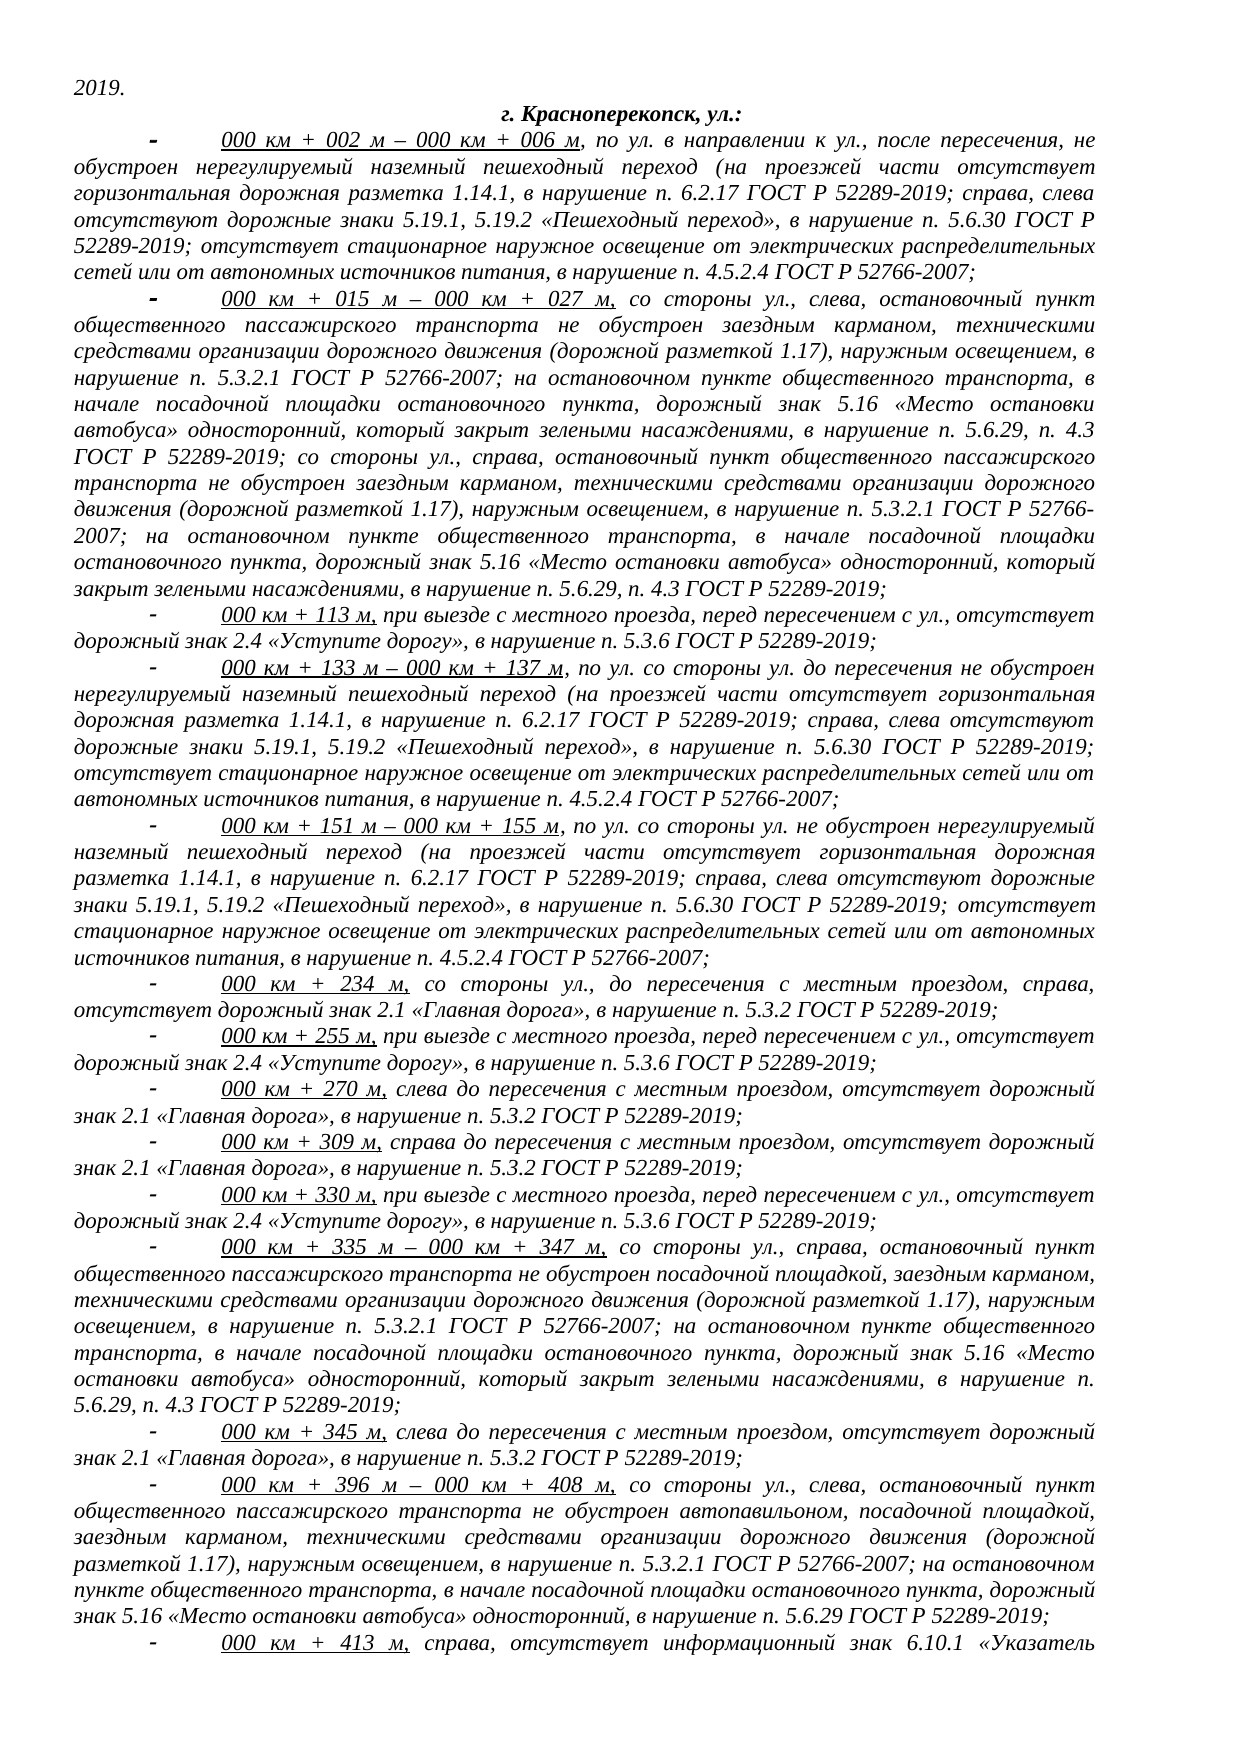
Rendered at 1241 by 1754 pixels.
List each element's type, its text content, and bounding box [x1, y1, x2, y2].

list 000 км + 335 м – 000 км + 347 м, со стороны ул., справа, остановочный пункт общественного пассажирского транспорта не обустроен посадочной площадкой, заездным карманом, техническими средствами организации дорожного движения (дорожной разметкой 1.17), наружным освещением, в нарушение п. 5.3.2.1 ГОСТ Р 52766-2007; на остановочном пункте общественного транспорта, в начале посадочной площадки остановочного пункта, дорожный знак 5.16 «Место остановки автобуса» односторонний, который закрыт зелеными насаждениями, в нарушение п. 5.6.29, п. 4.3 ГОСТ Р 52289-2019; [74, 1233, 1096, 1418]
list 000 км + 002 м – 000 км + 006 м, по ул. в направлении к ул., после пересечения, не обустроен нерегулируемый наземный пешеходный переход (на проезжей части отсутствует горизонтальная дорожная разметка 1.14.1, в нарушение п. 6.2.17 ГОСТ Р 52289-2019; справа, слева отсутствуют дорожные знаки 5.19.1, 5.19.2 «Пешеходный переход», в нарушение п. 5.6.30 ГОСТ Р 52289-2019; отсутствует стационарное наружное освещение от электрических распределительных сетей или от автономных источников питания, в нарушение п. 4.5.2.4 ГОСТ Р 52766-2007; [74, 127, 1096, 285]
list 000 км + 345 м, слева до пересечения с местным проездом, отсутствует дорожный знак 2.1 «Главная дорога», в нарушение п. 5.3.2 ГОСТ Р 52289-2019; [74, 1418, 1096, 1471]
list 000 км + 396 м – 000 км + 408 м, со стороны ул., слева, остановочный пункт общественного пассажирского транспорта не обустроен автопавильоном, посадочной площадкой, заездным карманом, техническими средствами организации дорожного движения (дорожной разметкой 1.17), наружным освещением, в нарушение п. 5.3.2.1 ГОСТ Р 52766-2007; на остановочном пункте общественного транспорта, в начале посадочной площадки остановочного пункта, дорожный знак 5.16 «Место остановки автобуса» односторонний, в нарушение п. 5.6.29 ГОСТ Р 52289-2019; [74, 1471, 1096, 1629]
list 000 км + 309 м, справа до пересечения с местным проездом, отсутствует дорожный знак 2.1 «Главная дорога», в нарушение п. 5.3.2 ГОСТ Р 52289-2019; [74, 1128, 1096, 1181]
list 000 км + 255 м, при выезде с местного проезда, перед пересечением с ул., отсутствует дорожный знак 2.4 «Уступите дорогу», в нарушение п. 5.3.6 ГОСТ Р 52289-2019; [74, 1023, 1096, 1075]
list 000 км + 270 м, слева до пересечения с местным проездом, отсутствует дорожный знак 2.1 «Главная дорога», в нарушение п. 5.3.2 ГОСТ Р 52289-2019; [74, 1075, 1096, 1128]
list 000 км + 330 м, при выезде с местного проезда, перед пересечением с ул., отсутствует дорожный знак 2.4 «Уступите дорогу», в нарушение п. 5.3.6 ГОСТ Р 52289-2019; [74, 1181, 1096, 1233]
list 000 км + 015 м – 000 км + 027 м, со стороны ул., слева, остановочный пункт общественного пассажирского транспорта не обустроен заездным карманом, техническими средствами организации дорожного движения (дорожной разметкой 1.17), наружным освещением, в нарушение п. 5.3.2.1 ГОСТ Р 52766-2007; на остановочном пункте общественного транспорта, в начале посадочной площадки остановочного пункта, дорожный знак 5.16 «Место остановки автобуса» односторонний, который закрыт зелеными насаждениями, в нарушение п. 5.6.29, п. 4.3 ГОСТ Р 52289-2019; со стороны ул., справа, остановочный пункт общественного пассажирского транспорта не обустроен заездным карманом, техническими средствами организации дорожного движения (дорожной разметкой 1.17), наружным освещением, в нарушение п. 5.3.2.1 ГОСТ Р 52766-2007; на остановочном пункте общественного транспорта, в начале посадочной площадки остановочного пункта, дорожный знак 5.16 «Место остановки автобуса» односторонний, который закрыт зелеными насаждениями, в нарушение п. 5.6.29, п. 4.3 ГОСТ Р 52289-2019; [74, 285, 1096, 601]
list 000 км + 113 м, при выезде с местного проезда, перед пересечением с ул., отсутствует дорожный знак 2.4 «Уступите дорогу», в нарушение п. 5.3.6 ГОСТ Р 52289-2019; [74, 601, 1096, 654]
list 000 км + 413 м, справа, отсутствует информационный знак 6.10.1 «Указатель направлений (ул.)», в нарушение п. 5.7.12 ГОСТ Р 52289-2019; [74, 1629, 1096, 1655]
list 000 км + 234 м, со стороны ул., до пересечения с местным проездом, справа, отсутствует дорожный знак 2.1 «Главная дорога», в нарушение п. 5.3.2 ГОСТ Р 52289-2019; [74, 970, 1096, 1023]
list 000 км + 133 м – 000 км + 137 м, по ул. со стороны ул. до пересечения не обустроен нерегулируемый наземный пешеходный переход (на проезжей части отсутствует горизонтальная дорожная разметка 1.14.1, в нарушение п. 6.2.17 ГОСТ Р 52289-2019; справа, слева отсутствуют дорожные знаки 5.19.1, 5.19.2 «Пешеходный переход», в нарушение п. 5.6.30 ГОСТ Р 52289-2019; отсутствует стационарное наружное освещение от электрических распределительных сетей или от автономных источников питания, в нарушение п. 4.5.2.4 ГОСТ Р 52766-2007; [74, 654, 1096, 812]
list 000 км + 151 м – 000 км + 155 м, по ул. со стороны ул. не обустроен нерегулируемый наземный пешеходный переход (на проезжей части отсутствует горизонтальная дорожная разметка 1.14.1, в нарушение п. 6.2.17 ГОСТ Р 52289-2019; справа, слева отсутствуют дорожные знаки 5.19.1, 5.19.2 «Пешеходный переход», в нарушение п. 5.6.30 ГОСТ Р 52289-2019; отсутствует стационарное наружное освещение от электрических распределительных сетей или от автономных источников питания, в нарушение п. 4.5.2.4 ГОСТ Р 52766-2007; [74, 812, 1096, 970]
text г. Красноперекопск, ул.: [74, 100, 1096, 127]
